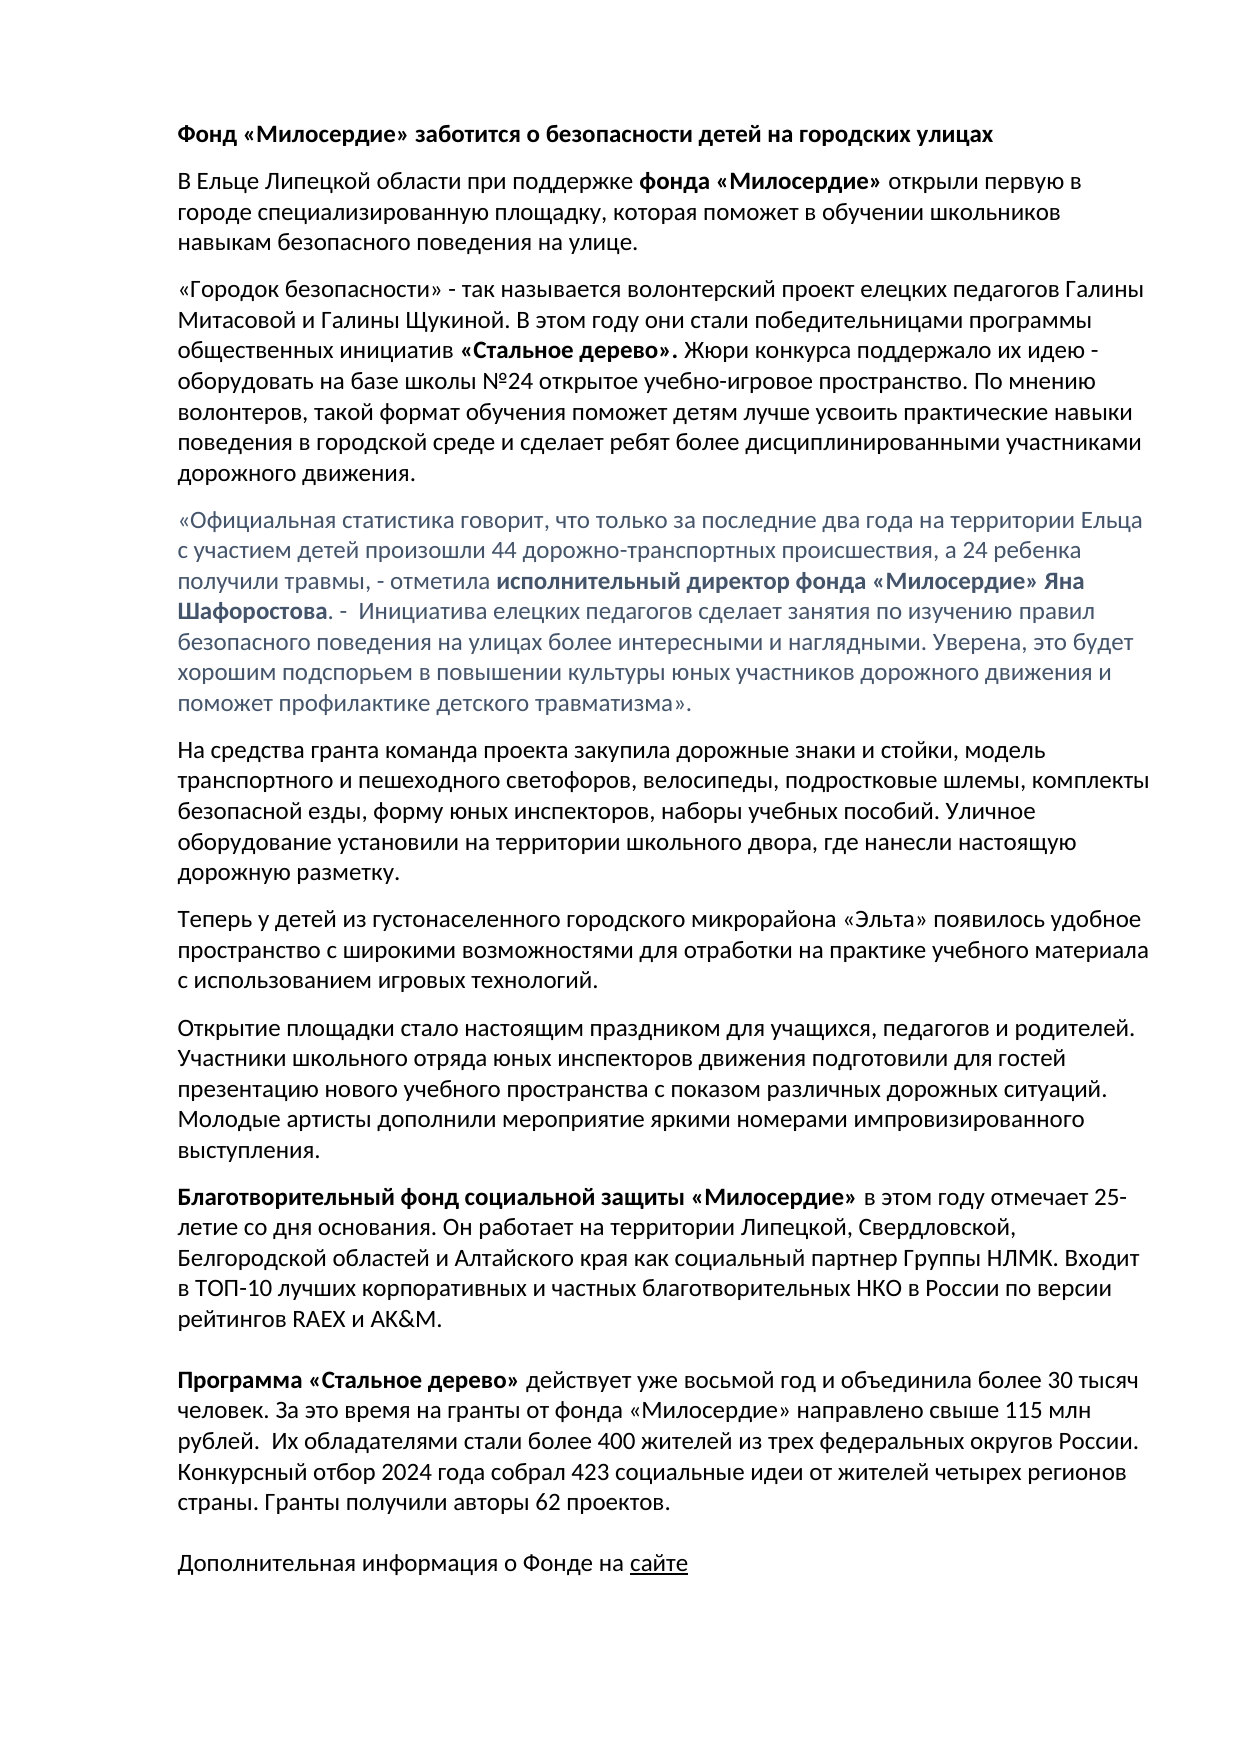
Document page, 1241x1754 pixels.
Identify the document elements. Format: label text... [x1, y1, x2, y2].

text Открытие площадки стало настоящим праздником для учащихся, педагогов и родителей. Участники школьного отряда юных инспекторов движения подготовили для гостей презентацию нового учебного пространства с показом различных дорожных ситуаций. Молодые артисты дополнили мероприятие яркими номерами импровизированного выступления. [177, 1012, 1152, 1164]
text На средства гранта команда проекта закупила дорожные знаки и стойки, модель транспортного и пешеходного светофоров, велосипеды, подростковые шлемы, комплекты безопасной езды, форму юных инспекторов, наборы учебных пособий. Уличное оборудование установили на территории школьного двора, где нанесли настоящую дорожную разметку. [177, 734, 1152, 887]
text Фонд «Милосердие» заботится о безопасности детей на городских улицах [177, 118, 1152, 149]
text Программа «Стальное дерево» действует уже восьмой год и объединила более 30 тысяч человек. За это время на гранты от фонда «Милосердие» направлено свыше 115 млн рублей. Их обладателями стали более 400 жителей из трех федеральных округов России. Конкурсный отбор 2024 года собрал 423 социальные идеи от жителей четырех регионов страны. Гранты получили авторы 62 проектов. [177, 1364, 1152, 1517]
text «Официальная статистика говорит, что только за последние два года на территории Ельца с участием детей произошли 44 дорожно-транспортных происшествия, а 24 ребенка получили травмы, - отметила исполнительный директор фонда «Милосердие» Яна Шафоростова. - Инициатива елецких педагогов сделает занятия по изучению правил безопасного поведения на улицах более интересными и наглядными. Уверена, это будет хорошим подспорьем в повышении культуры юных участников дорожного движения и поможет профилактике детского травматизма». [177, 504, 1152, 717]
text Теперь у детей из густонаселенного городского микрорайона «Эльта» появилось удобное пространство с широкими возможностями для отработки на практике учебного материала с использованием игровых технологий. [177, 903, 1152, 995]
text Благотворительный фонд социальной защиты «Милосердие» в этом году отмечает 25-летие со дня основания. Он работает на территории Липецкой, Свердловской, Белгородской областей и Алтайского края как социальный партнер Группы НЛМК. Входит в ТОП-10 лучших корпоративных и частных благотворительных НКО в России по версии рейтингов RAEX и AK&M. [177, 1181, 1152, 1333]
text В Ельце Липецкой области при поддержке фонда «Милосердие» открыли первую в городе специализированную площадку, которая поможет в обучении школьников навыкам безопасного поведения на улице. [177, 165, 1152, 257]
text Дополнительная информация о Фонде на сайте [177, 1547, 1152, 1578]
text «Городок безопасности» - так называется волонтерский проект елецких педагогов Галины Митасовой и Галины Щукиной. В этом году они стали победительницами программы общественных инициатив «Стальное дерево». Жюри конкурса поддержало их идею - оборудовать на базе школы №24 открытое учебно-игровое пространство. По мнению волонтеров, такой формат обучения поможет детям лучше усвоить практические навыки поведения в городской среде и сделает ребят более дисциплинированными участниками дорожного движения. [177, 273, 1152, 487]
